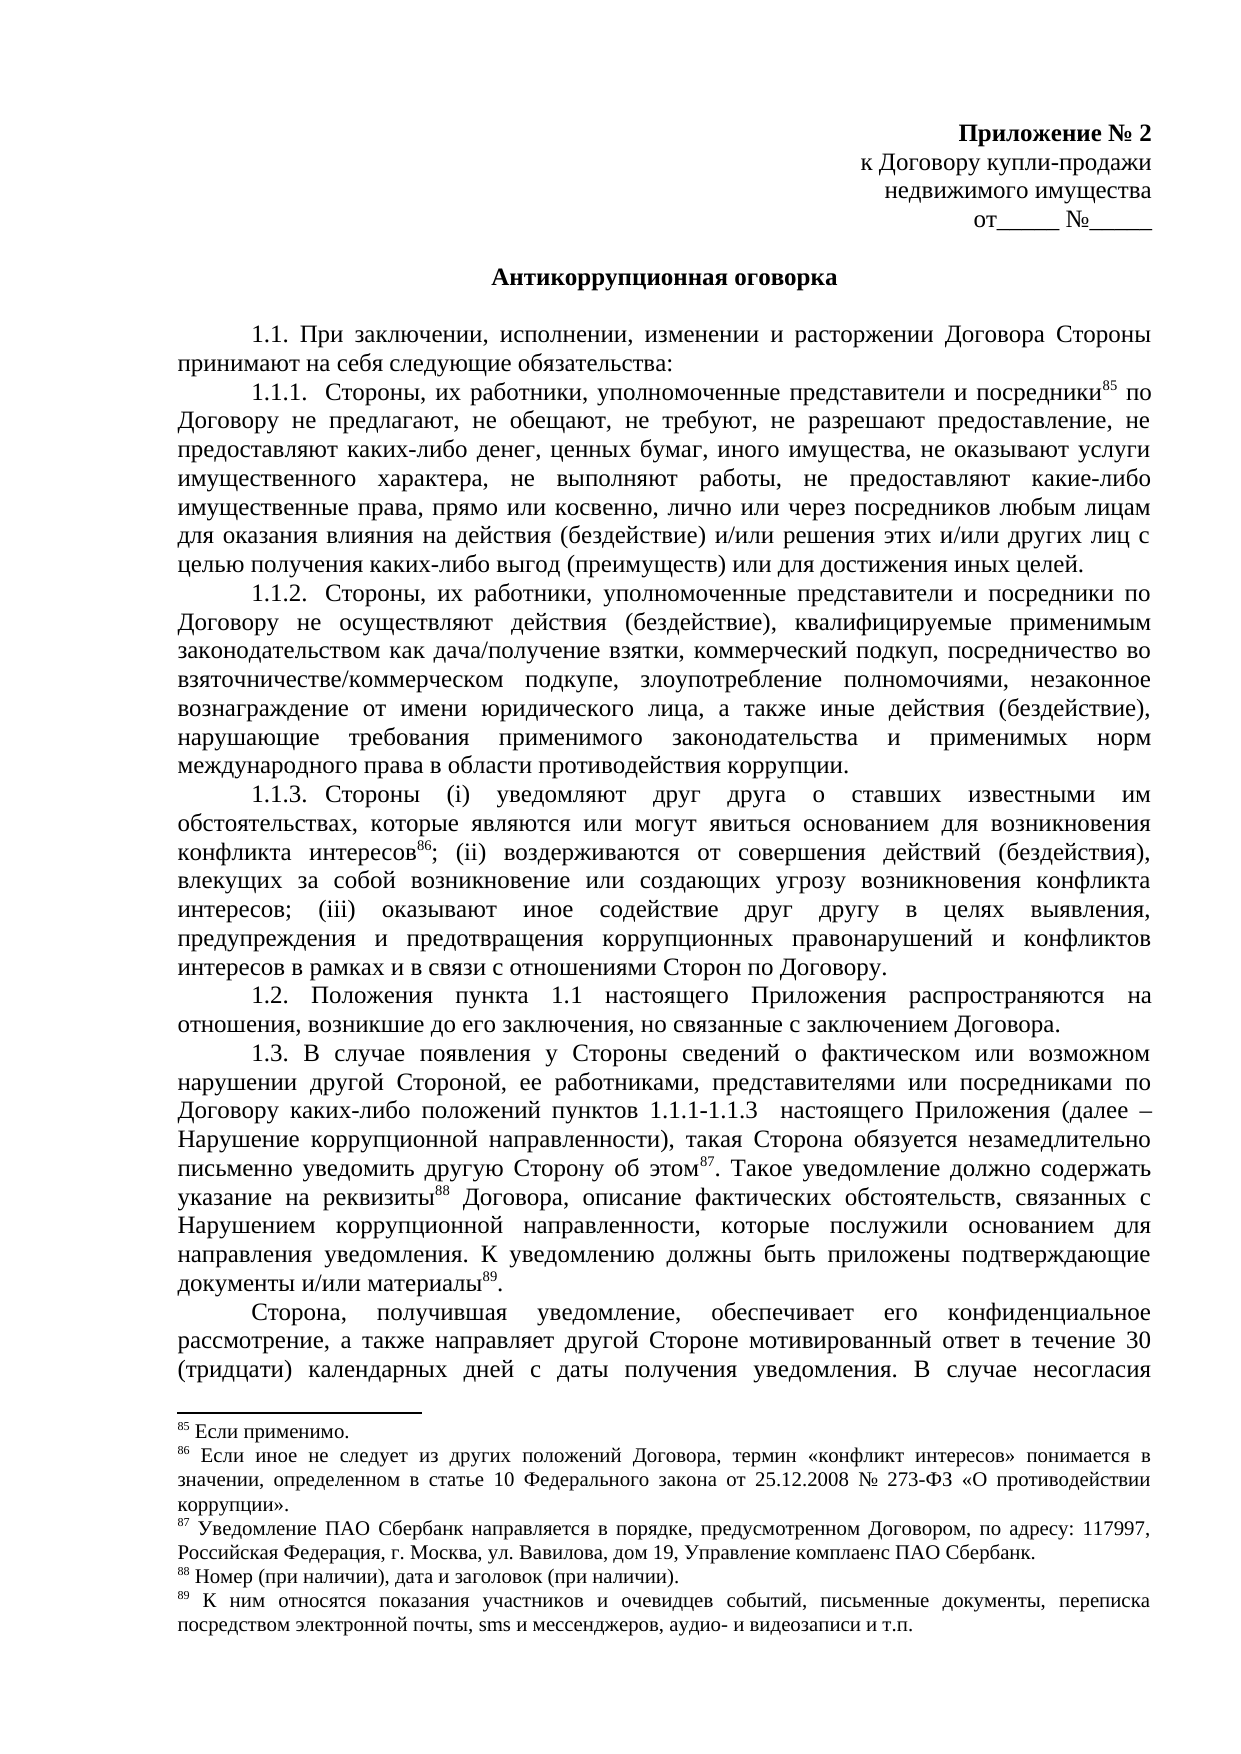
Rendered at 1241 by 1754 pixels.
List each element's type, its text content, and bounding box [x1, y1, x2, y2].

text к Договору купли-продажи [177, 147, 1152, 176]
text 1.1.2. Стороны, их работники, уполномоченные представители и посредники по Договору не осуществляют действия (бездействие), квалифицируемые применимым законодательством как дача/получение взятки, коммерческий подкуп, посредничество во взяточничестве/коммерческом подкупе, злоупотребление полномочиями, незаконное вознаграждение от имени юридического лица, а также иные действия (бездействие), нарушающие требования применимого законодательства и применимых норм международного права в области противодействия коррупции. [177, 578, 1152, 779]
text Антикоррупционная оговорка [177, 262, 1152, 291]
text 1.1. При заключении, исполнении, изменении и расторжении Договора Стороны принимают на себя следующие обязательства: [177, 319, 1152, 377]
text 1.2. Положения пункта 1.1 настоящего Приложения распространяются на отношения, возникшие до его заключения, но связанные с заключением Договора. [177, 981, 1152, 1038]
text 1.1.3. Стороны (i) уведомляют друг друга о ставших известными им обстоятельствах, которые являются или могут явиться основанием для возникновения конфликта интересов; (ii) воздерживаются от совершения действий (бездействия), влекущих за собой возникновение или создающих угрозу возникновения конфликта интересов; (iii) оказывают иное содействие друг другу в целях выявления, предупреждения и предотвращения коррупционных правонарушений и конфликтов интересов в рамках и в связи с отношениями Сторон по Договору. [177, 779, 1152, 981]
text недвижимого имущества [177, 176, 1152, 204]
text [177, 1297, 1152, 1383]
text Приложение № 2 [236, 118, 1152, 147]
text 1.3. В случае появления у Стороны сведений о фактическом или возможном нарушении другой Стороной, ее работниками, представителями или посредниками по Договору каких-либо положений пунктов 1.1.1-1.1.3 настоящего Приложения (далее – Нарушение коррупционной направленности), такая Сторона обязуется незамедлительно письменно уведомить другую Сторону об этом. Такое уведомление должно содержать указание на реквизиты Договора, описание фактических обстоятельств, связанных с Нарушением коррупционной направленности, которые послужили основанием для направления уведомления. К уведомлению должны быть приложены подтверждающие документы и/или материалы. [177, 1038, 1152, 1297]
text от_____ №_____ [177, 204, 1152, 233]
text 1.1.1. Стороны, их работники, уполномоченные представители и посредники по Договору не предлагают, не обещают, не требуют, не разрешают предоставление, не предоставляют каких-либо денег, ценных бумаг, иного имущества, не оказывают услуги имущественного характера, не выполняют работы, не предоставляют какие-либо имущественные права, прямо или косвенно, лично или через посредников любым лицам для оказания влияния на действия (бездействие) и/или решения этих и/или других лиц с целью получения каких-либо выгод (преимуществ) или для достижения иных целей. [177, 377, 1152, 578]
